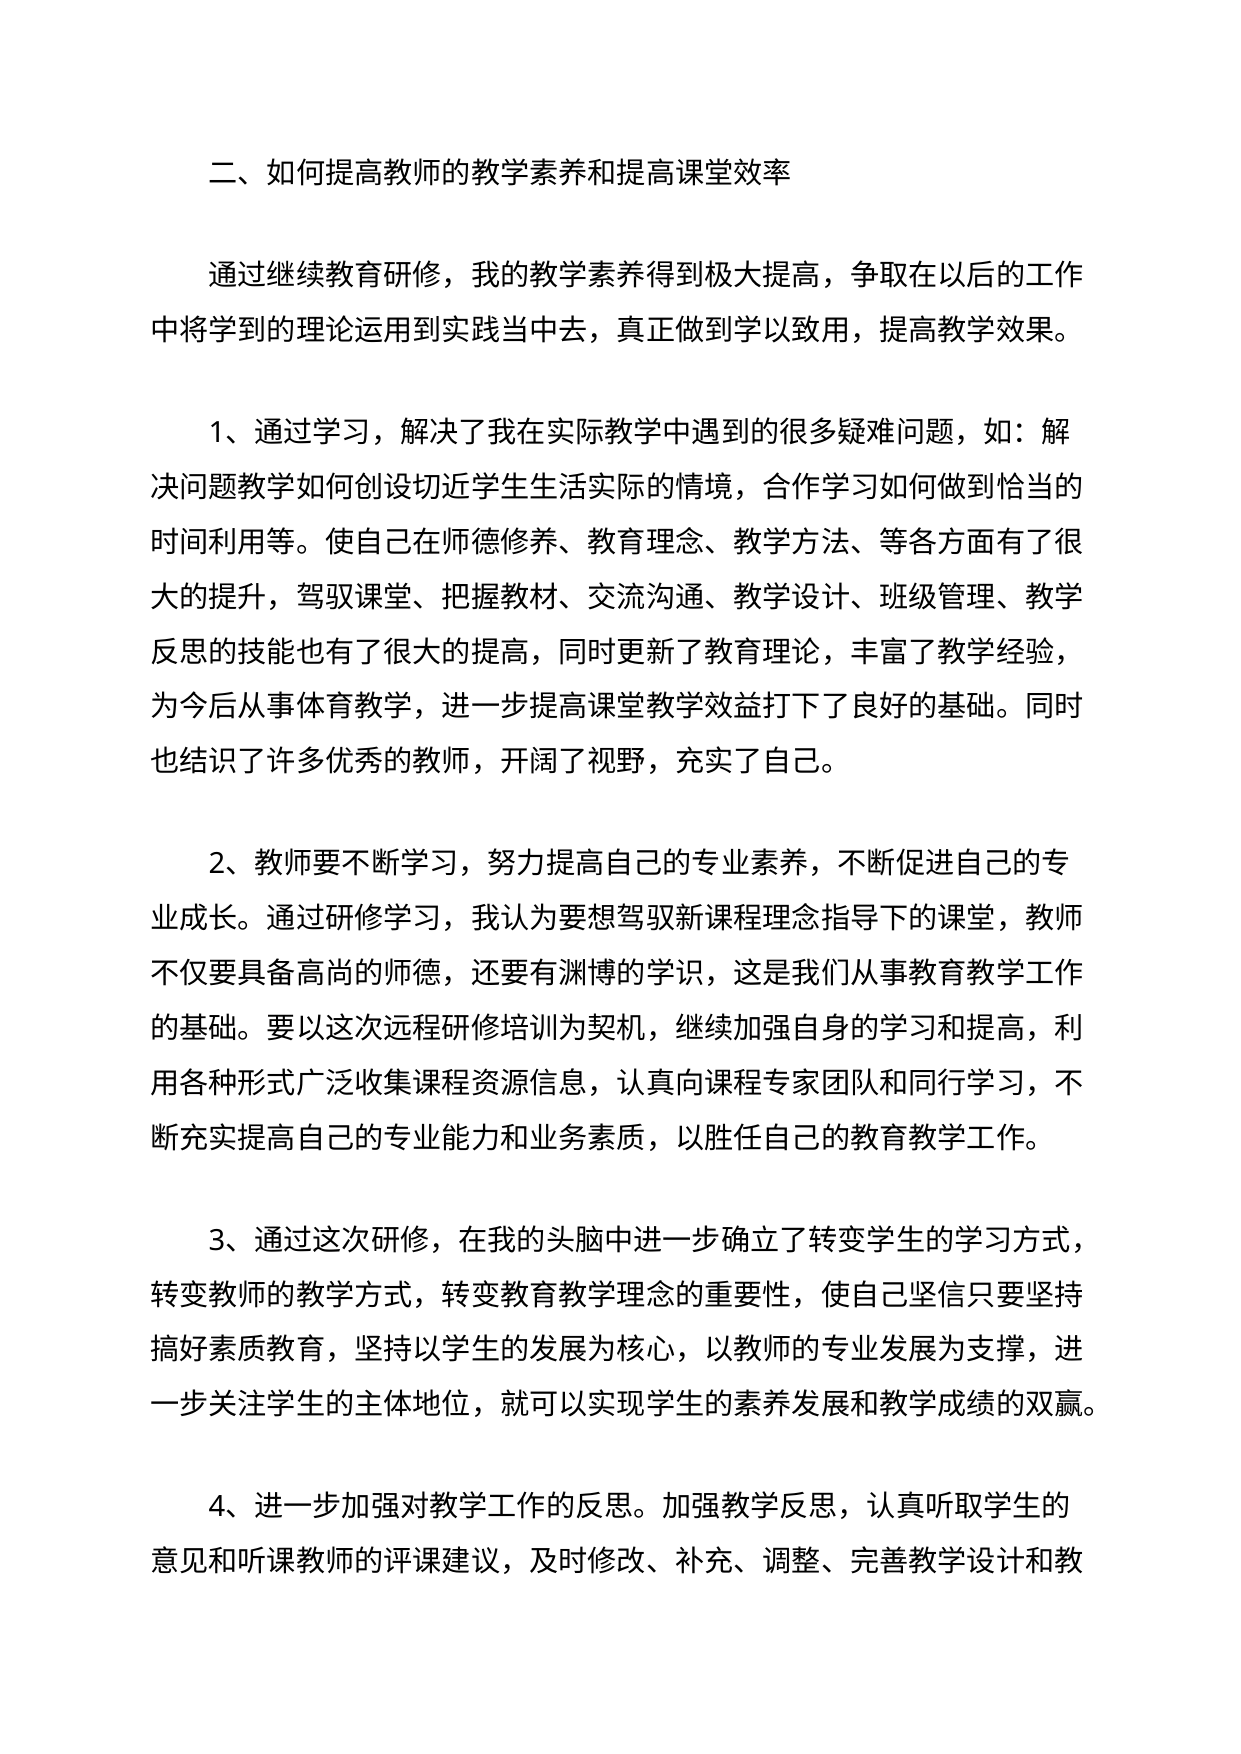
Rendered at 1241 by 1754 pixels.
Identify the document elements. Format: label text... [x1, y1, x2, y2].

text 二、如何提高教师的教学素养和提高课堂效率 [150, 150, 1090, 192]
text 2、教师要不断学习，努力提高自己的专业素养，不断促进自己的专业成长。通过研修学习，我认为要想驾驭新课程理念指导下的课堂，教师不仅要具备高尚的师德，还要有渊博的学识，这是我们从事教育教学工作的基础。要以这次远程研修培训为契机，继续加强自身的学习和提高，利用各种形式广泛收集课程资源信息，认真向课程专家团队和同行学习，不断充实提高自己的专业能力和业务素质，以胜任自己的教育教学工作。 [150, 840, 1090, 1157]
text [150, 1483, 1090, 1580]
text 1、通过学习，解决了我在实际教学中遇到的很多疑难问题，如：解决问题教学如何创设切近学生生活实际的情境，合作学习如何做到恰当的时间利用等。使自己在师德修养、教育理念、教学方法、等各方面有了很大的提升，驾驭课堂、把握教材、交流沟通、教学设计、班级管理、教学反思的技能也有了很大的提高，同时更新了教育理论，丰富了教学经验，为今后从事体育教学，进一步提高课堂教学效益打下了良好的基础。同时也结识了许多优秀的教师，开阔了视野，充实了自己。 [150, 408, 1090, 780]
text 通过继续教育研修，我的教学素养得到极大提高，争取在以后的工作中将学到的理论运用到实践当中去，真正做到学以致用，提高教学效果。 [150, 252, 1090, 349]
text 3、通过这次研修，在我的头脑中进一步确立了转变学生的学习方式，转变教师的教学方式，转变教育教学理念的重要性，使自己坚信只要坚持搞好素质教育，坚持以学生的发展为核心，以教师的专业发展为支撑，进一步关注学生的主体地位，就可以实现学生的素养发展和教学成绩的双赢。 [150, 1216, 1090, 1423]
